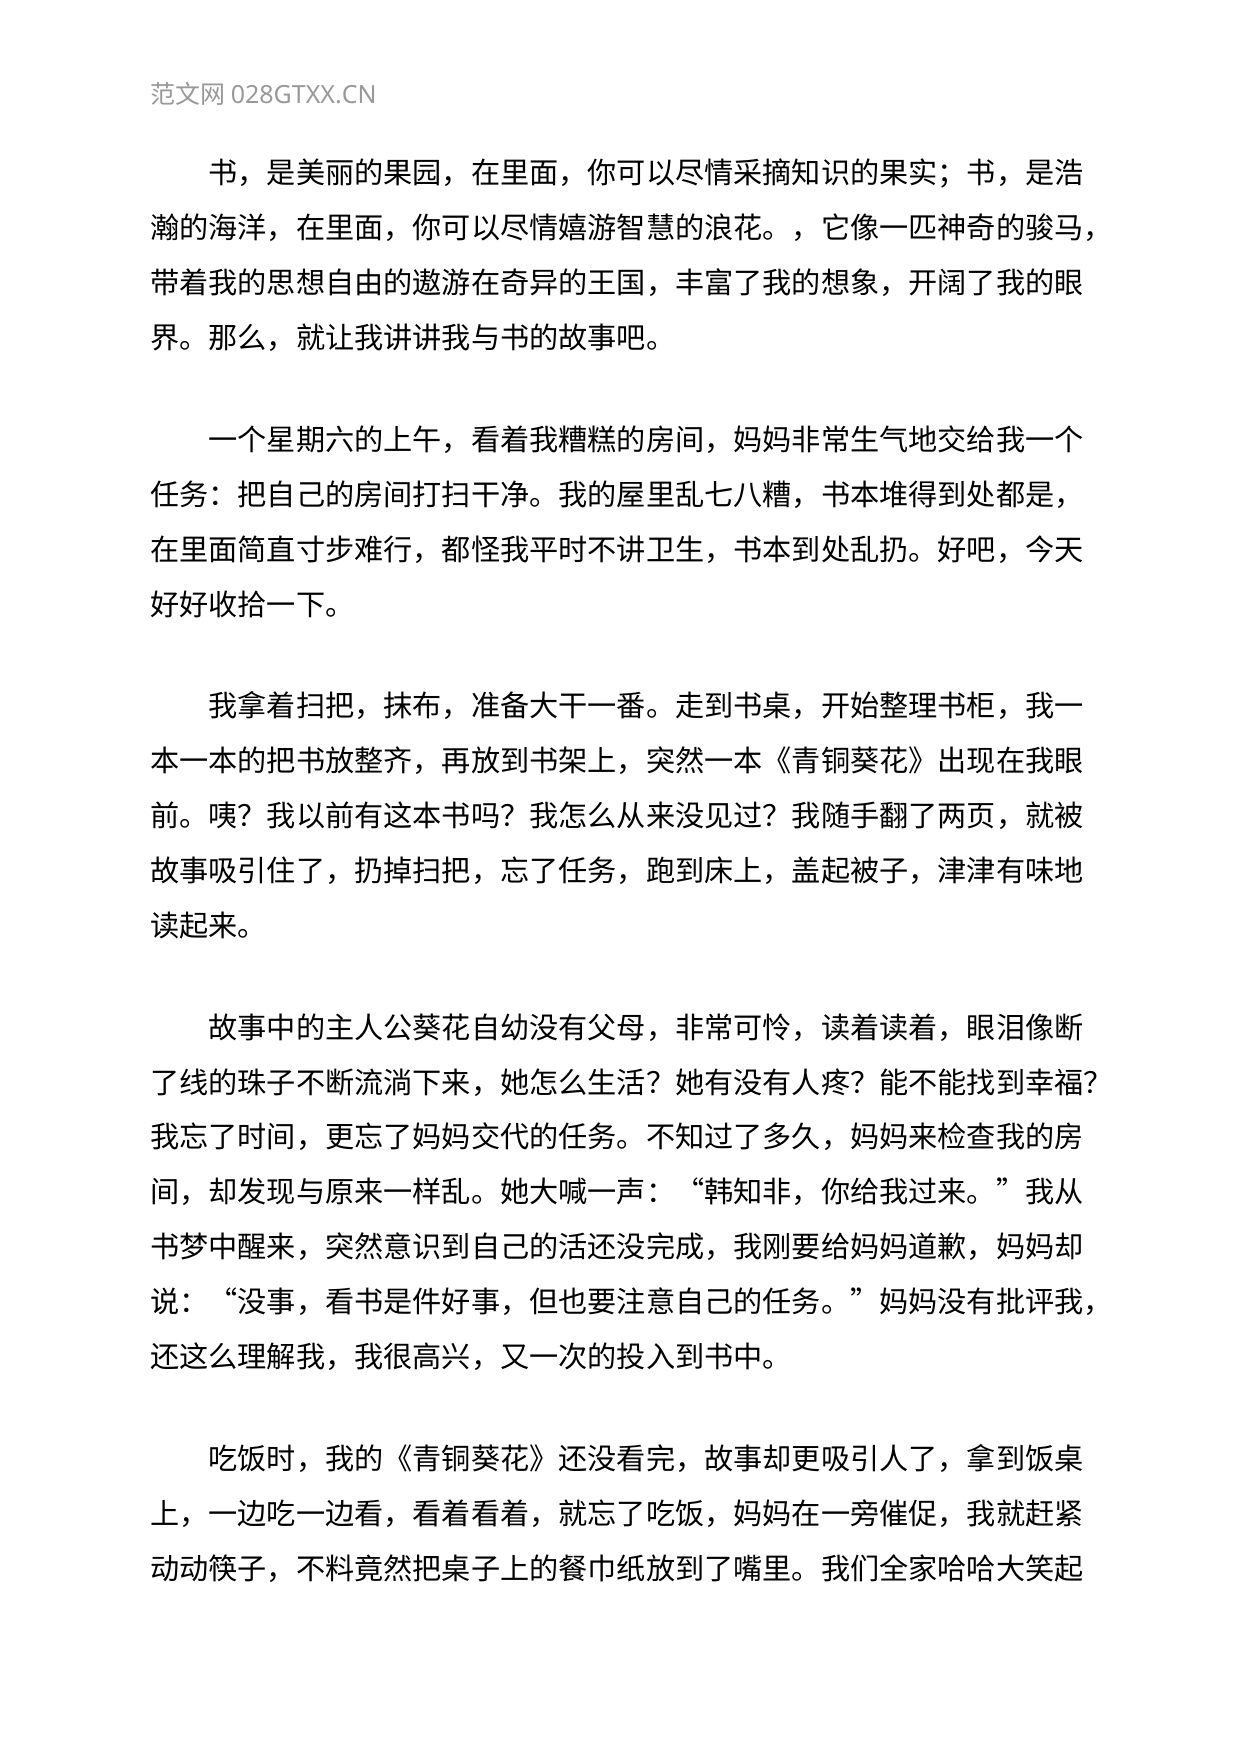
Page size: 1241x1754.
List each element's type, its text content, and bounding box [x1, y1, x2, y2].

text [150, 1435, 1090, 1587]
text 书，是美丽的果园，在里面，你可以尽情采摘知识的果实；书，是浩瀚的海洋，在里面，你可以尽情嬉游智慧的浪花。，它像一匹神奇的骏马，带着我的思想自由的遨游在奇异的王国，丰富了我的想象，开阔了我的眼界。那么，就让我讲讲我与书的故事吧。 [150, 150, 1090, 357]
text 我拿着扫把，抹布，准备大干一番。走到书桌，开始整理书柜，我一本一本的把书放整齐，再放到书架上，突然一本《青铜葵花》出现在我眼前。咦？我以前有这本书吗？我怎么从来没见过？我随手翻了两页，就被故事吸引住了，扔掉扫把，忘了任务，跑到床上，盖起被子，津津有味地读起来。 [150, 683, 1090, 945]
text 故事中的主人公葵花自幼没有父母，非常可怜，读着读着，眼泪像断了线的珠子不断流淌下来，她怎么生活？她有没有人疼？能不能找到幸福？我忘了时间，更忘了妈妈交代的任务。不知过了多久，妈妈来检查我的房间，却发现与原来一样乱。她大喊一声：“韩知非，你给我过来。”我从书梦中醒来，突然意识到自己的活还没完成，我刚要给妈妈道歉，妈妈却说：“没事，看书是件好事，但也要注意自己的任务。”妈妈没有批评我，还这么理解我，我很高兴，又一次的投入到书中。 [150, 1004, 1090, 1376]
text 一个星期六的上午，看着我糟糕的房间，妈妈非常生气地交给我一个任务：把自己的房间打扫干净。我的屋里乱七八糟，书本堆得到处都是，在里面简直寸步难行，都怪我平时不讲卫生，书本到处乱扔。好吧，今天好好收拾一下。 [150, 416, 1090, 623]
